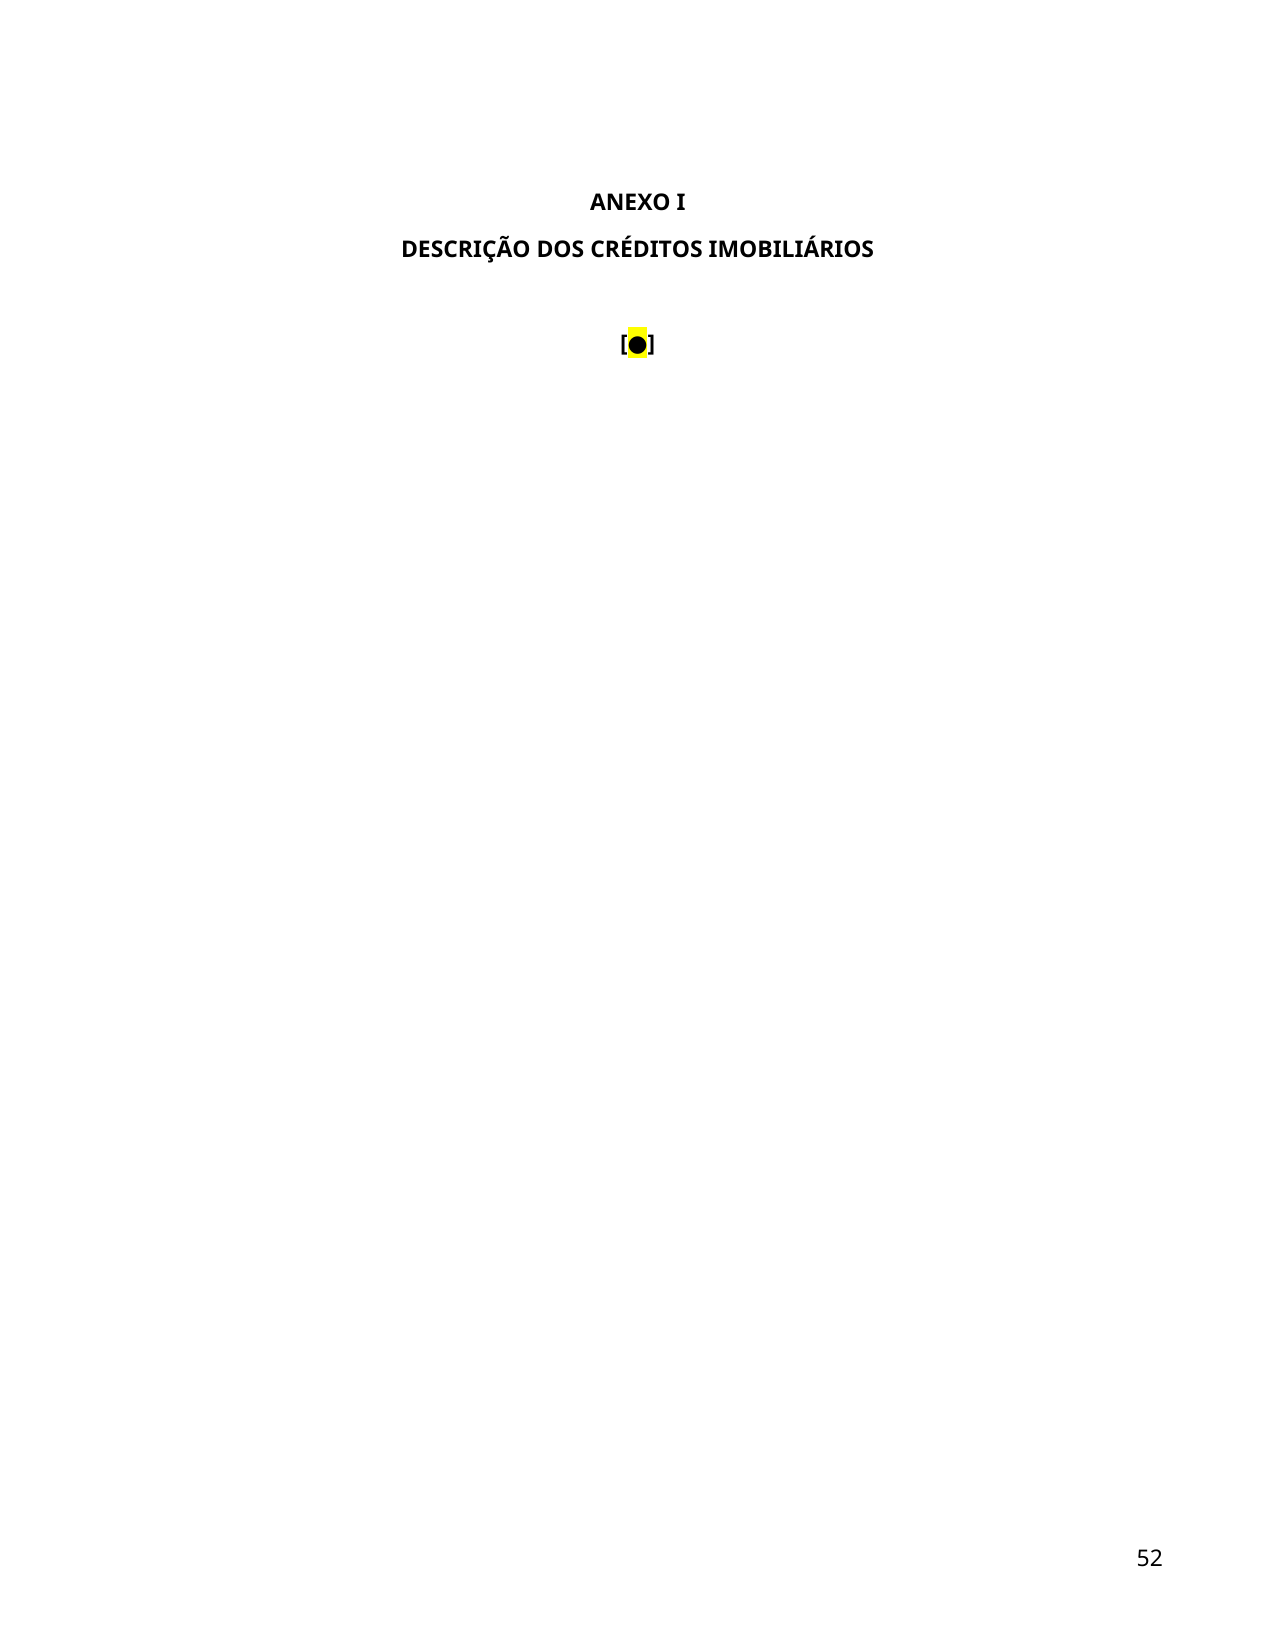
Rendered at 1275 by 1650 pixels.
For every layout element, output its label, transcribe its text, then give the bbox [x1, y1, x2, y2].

text ANEXO I [112, 186, 1162, 218]
text DESCRIÇÃO DOS CRÉDITOS IMOBILIÁRIOS [112, 233, 1162, 264]
text [●] [112, 327, 628, 358]
text [●] [647, 327, 1162, 358]
